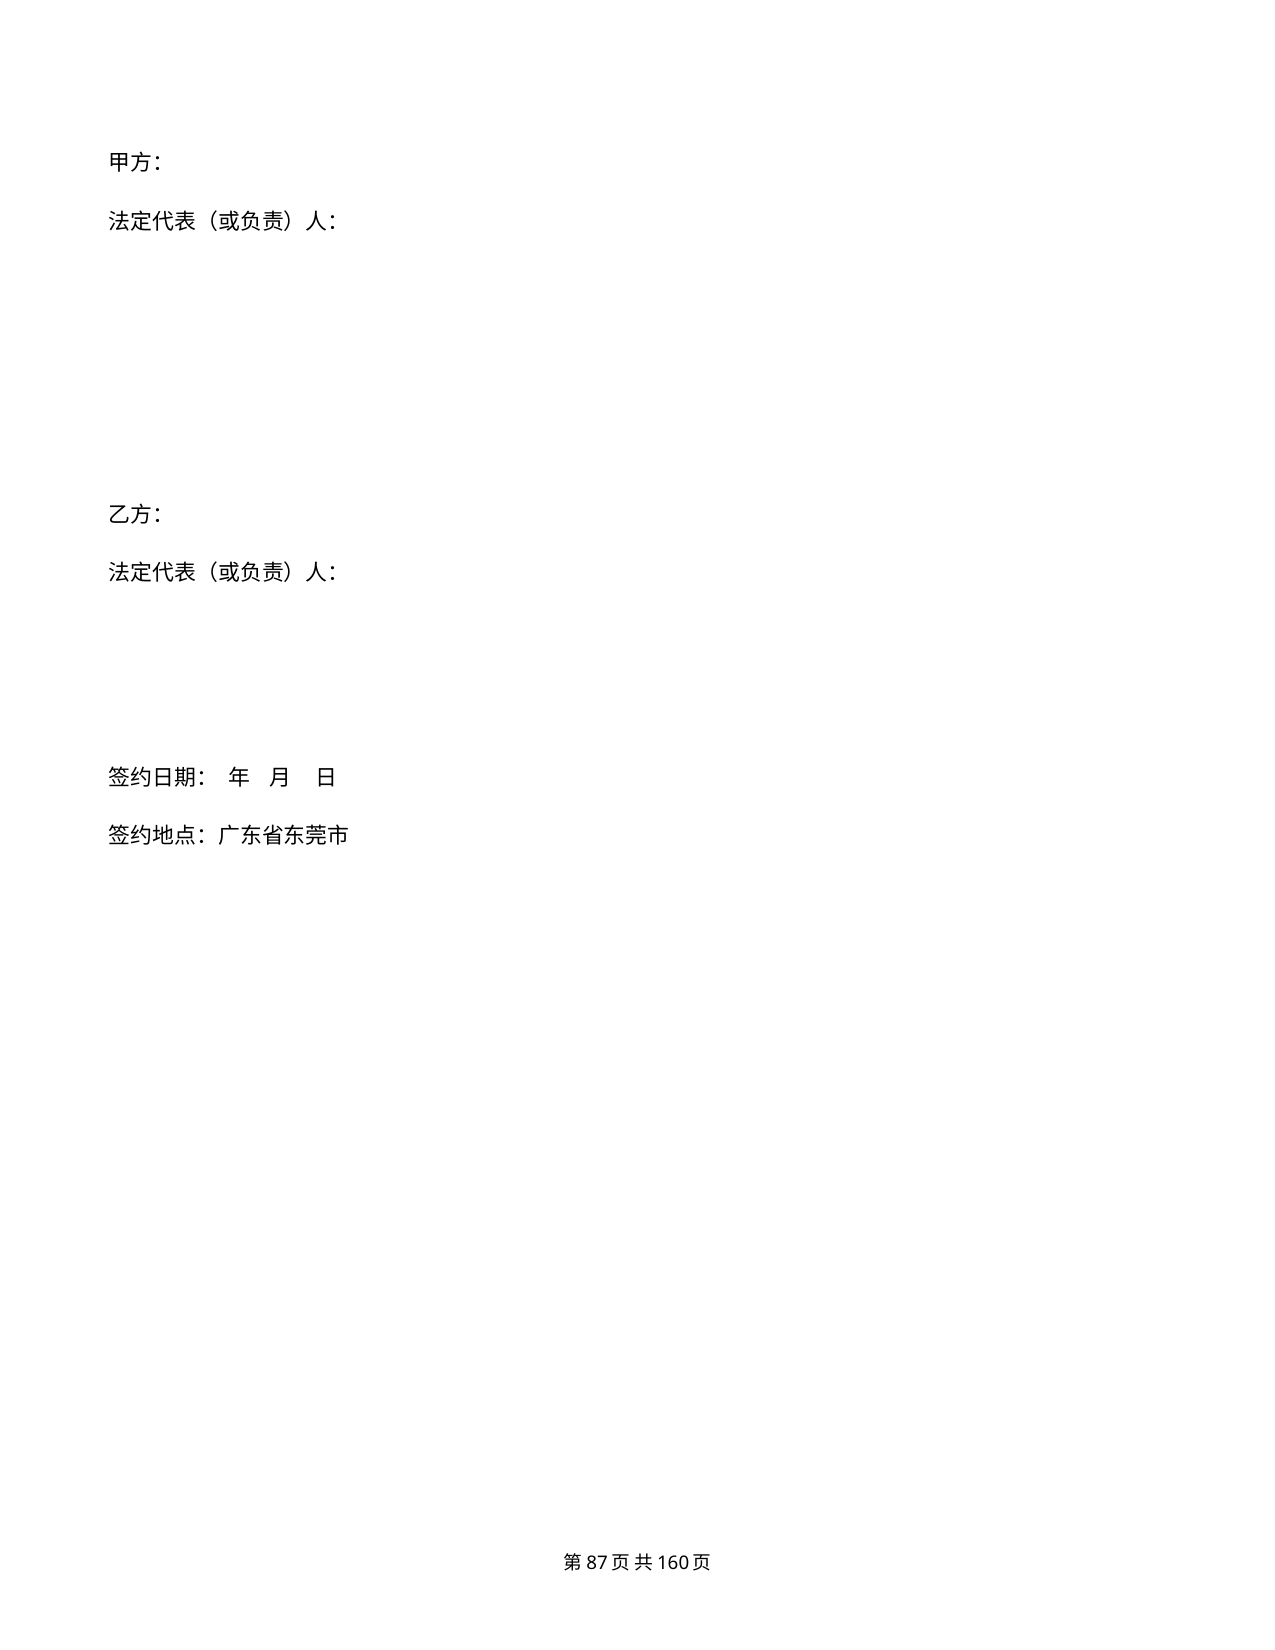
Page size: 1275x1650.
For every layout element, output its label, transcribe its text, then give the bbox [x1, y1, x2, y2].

text 签约地点：广东省东莞市 [109, 797, 1166, 855]
text 甲方： [109, 124, 1166, 182]
text 签约日期： 年 月 日 [109, 738, 1166, 797]
text 法定代表（或负责）人： [109, 534, 1166, 592]
text 乙方： [109, 475, 1166, 534]
text 法定代表（或负责）人： [109, 182, 1166, 241]
